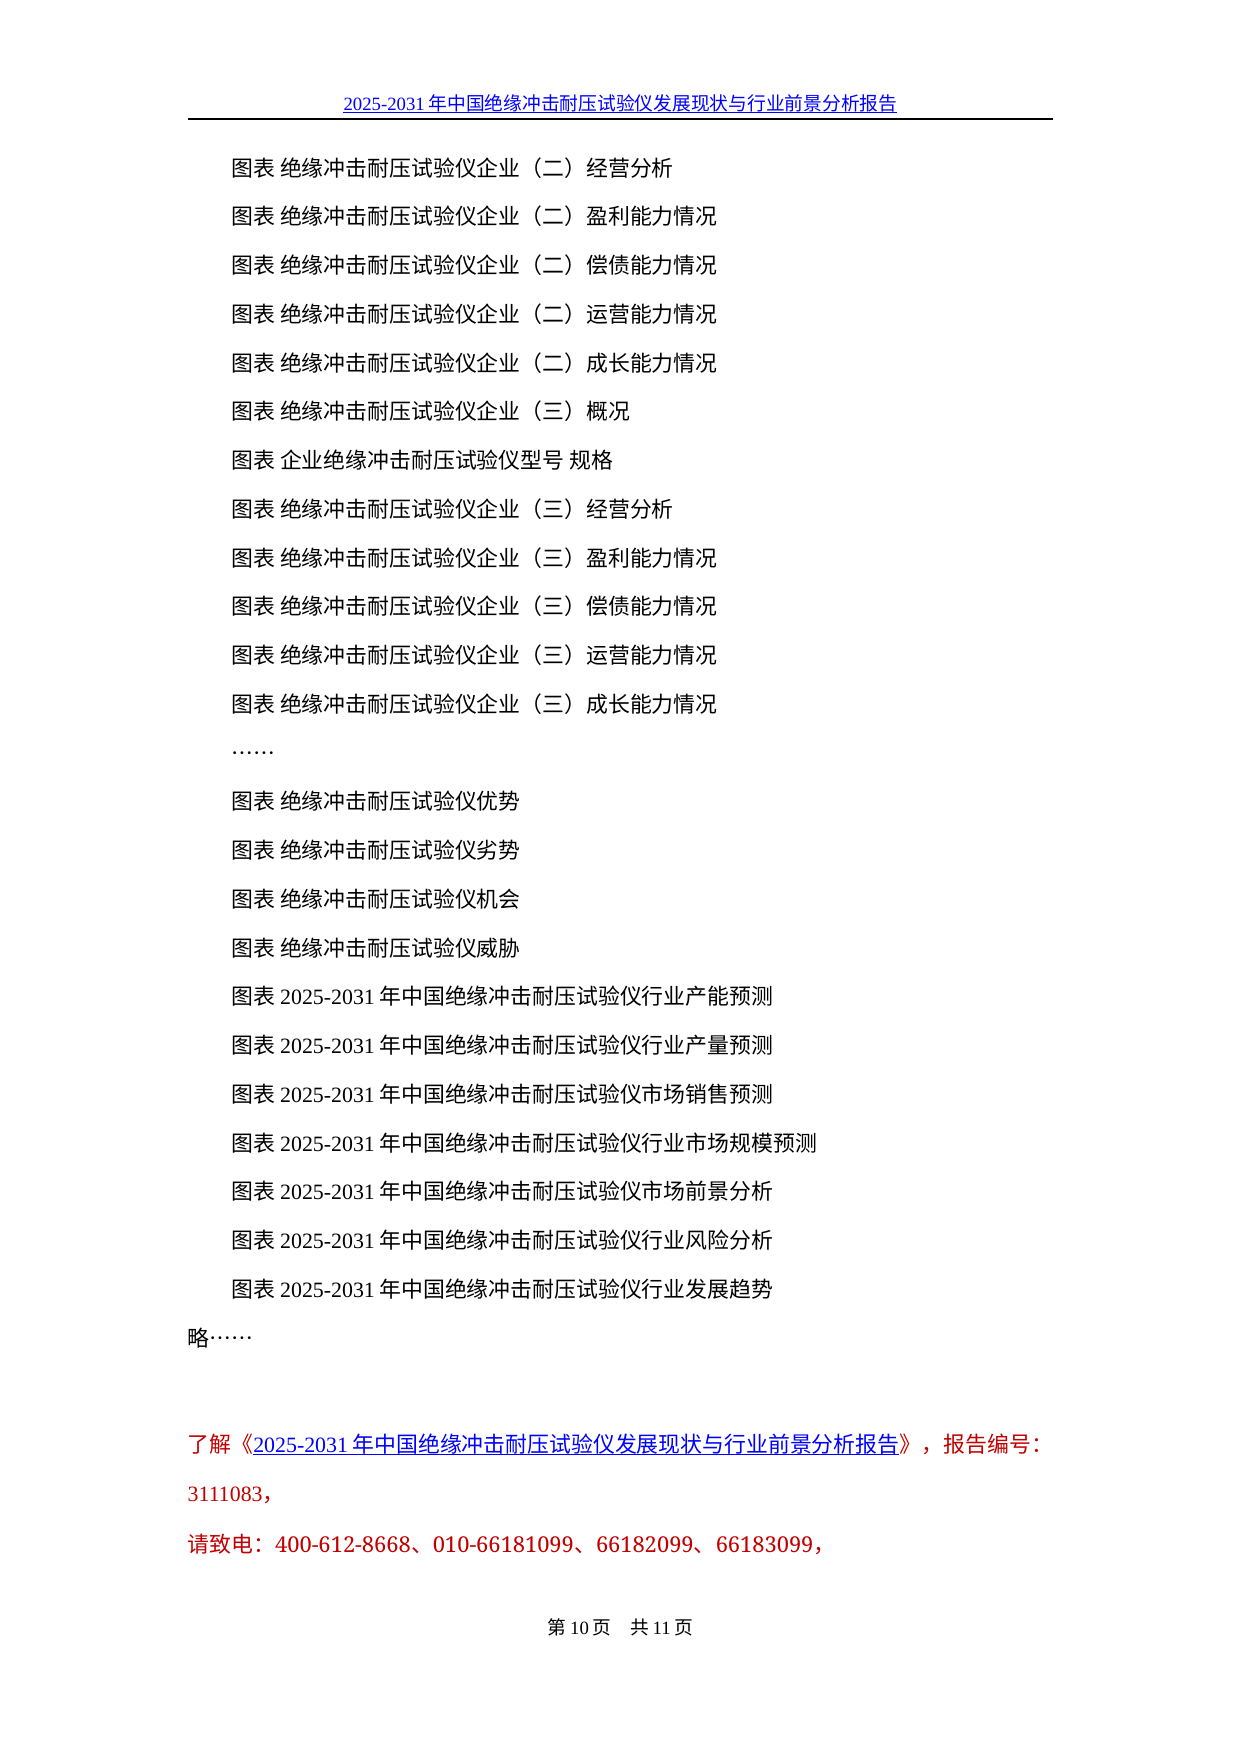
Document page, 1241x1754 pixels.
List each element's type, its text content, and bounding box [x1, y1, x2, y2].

text 了解《2025-2031年中国绝缘冲击耐压试验仪发展现状与行业前景分析报告》，报告编号：3111083， [187, 1427, 1053, 1508]
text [187, 150, 1053, 1353]
text 请致电：400-612-8668、010-66181099、66182099、66183099， [187, 1527, 1053, 1559]
